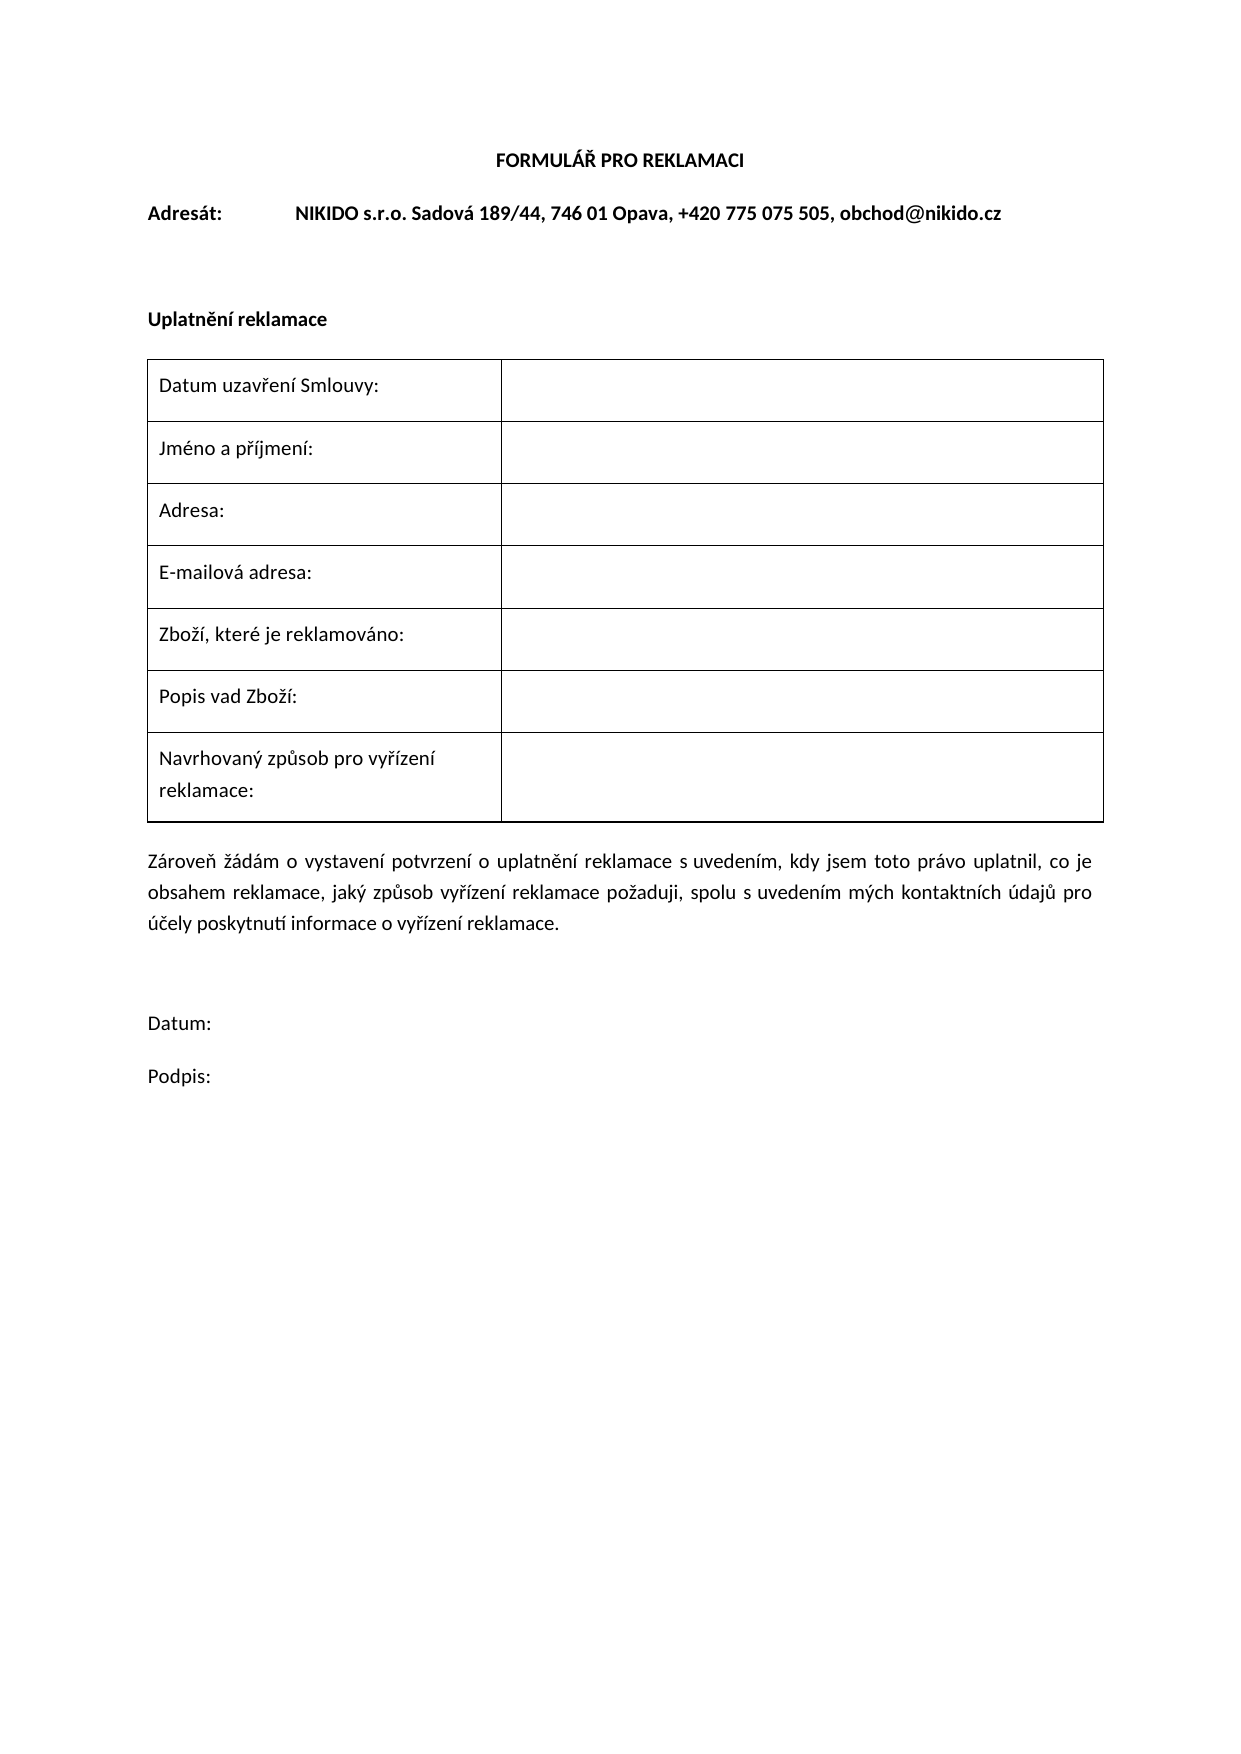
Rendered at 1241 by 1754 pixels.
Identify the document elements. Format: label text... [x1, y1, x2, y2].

table_cell Zboží, které je reklamováno: [148, 609, 501, 669]
table_cell [502, 733, 1103, 821]
table_cell Navrhovaný způsob pro vyřízení reklamace: [148, 733, 501, 821]
table_cell [502, 546, 1103, 607]
text Adresát: NIKIDO s.r.o. Sadová 189/44, 746 01 Opava, +420 775 075 505, obchod@nikido.cz [148, 200, 1093, 226]
table_cell [502, 484, 1103, 545]
text Formulář pro reklamaci [148, 148, 1093, 173]
table_cell [502, 609, 1103, 669]
table_cell Jméno a příjmení: [148, 422, 501, 483]
table_header [502, 360, 1103, 421]
table_cell Popis vad Zboží: [148, 671, 501, 732]
table_header Datum uzavření Smlouvy: [148, 360, 501, 421]
text Zároveň žádám o vystavení potvrzení o uplatnění reklamace s uvedením, kdy jsem toto právo uplatnil, co je obsahem reklamace, jaký způsob vyřízení reklamace požaduji, spolu s uvedením mých kontaktních údajů pro účely poskytnutí informace o vyřízení reklamace. [148, 843, 1093, 937]
table_cell [502, 422, 1103, 483]
table_cell E-mailová adresa: [148, 546, 501, 607]
table_cell Adresa: [148, 484, 501, 545]
text Uplatnění reklamace [148, 307, 1093, 332]
table_cell [502, 671, 1103, 732]
text Podpis: [148, 1063, 1093, 1088]
text Datum: [148, 1011, 1093, 1036]
